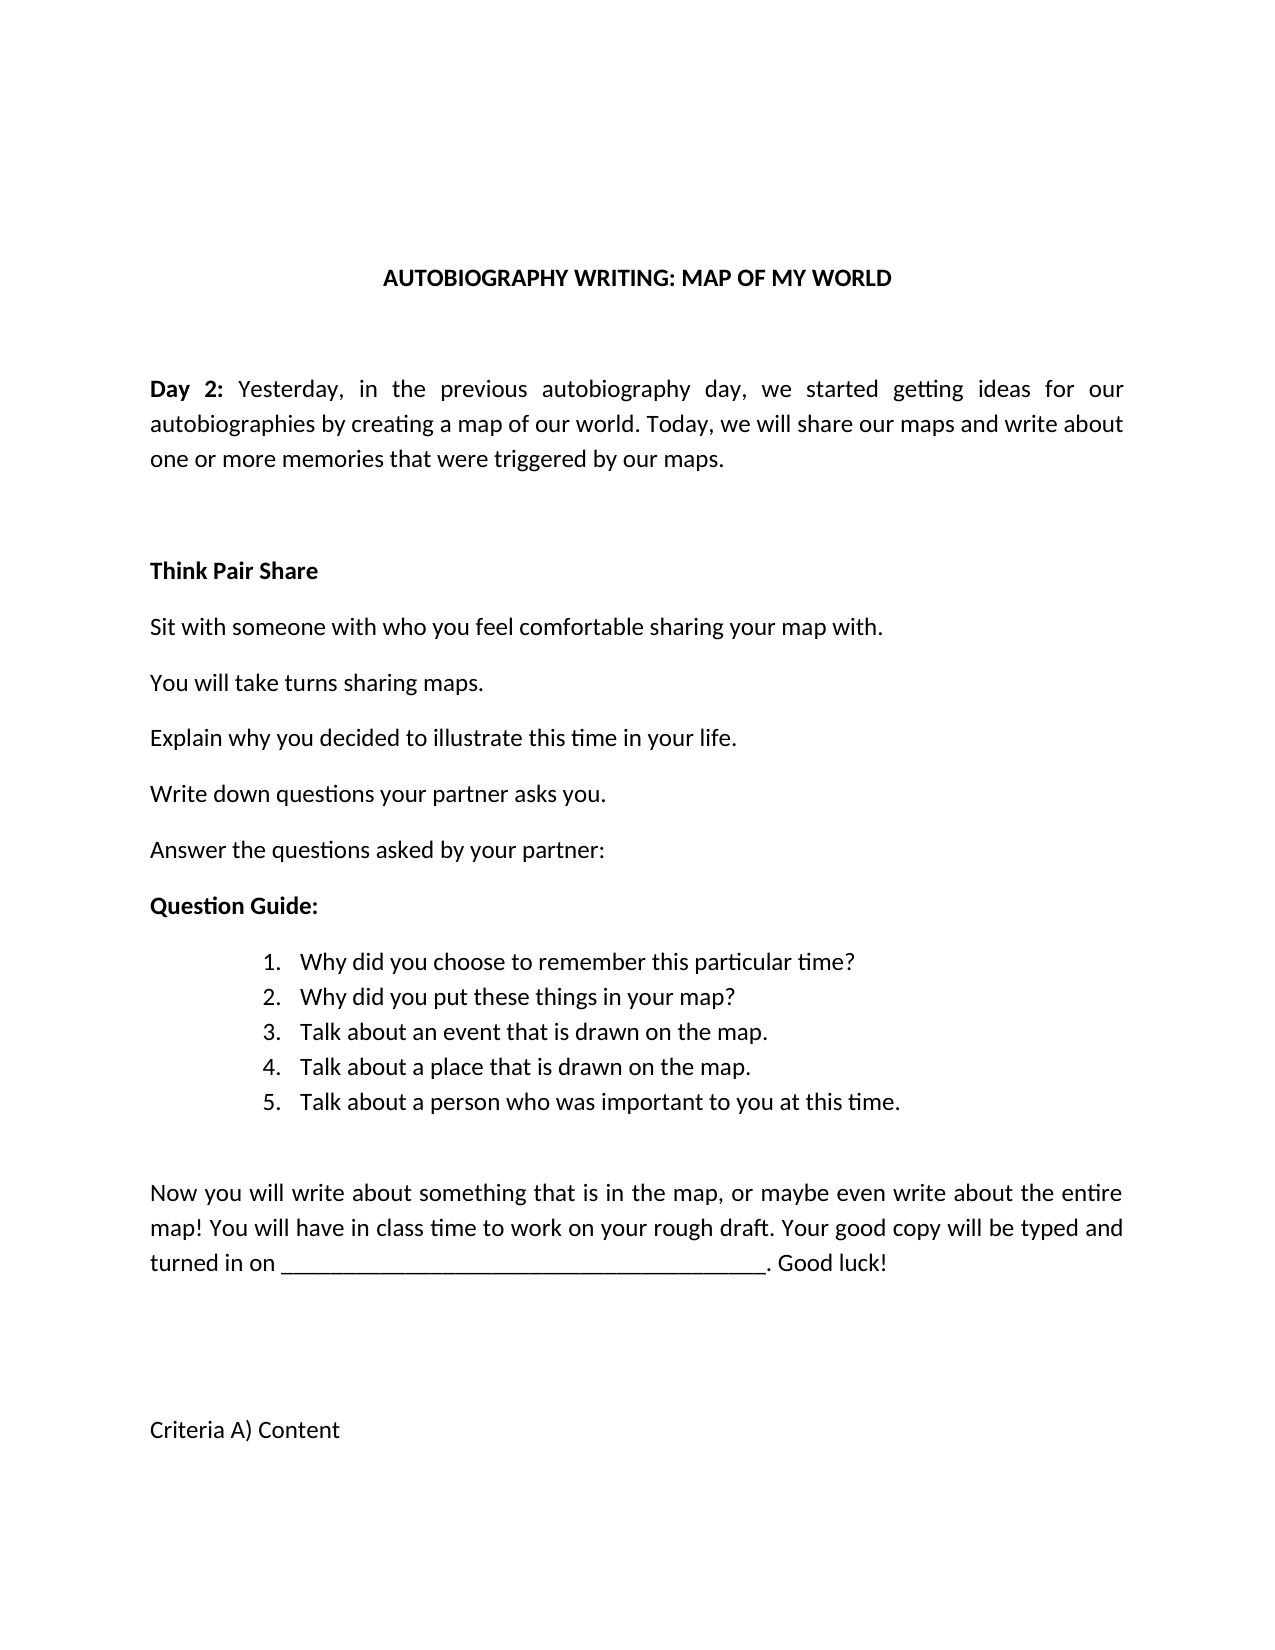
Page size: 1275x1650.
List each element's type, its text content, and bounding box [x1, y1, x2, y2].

text Day 2: Yesterday, in the previous autobiography day, we started getting ideas for our autobiographies by creating a map of our world. Today, we will share our maps and write about one or more memories that were triggered by our maps. [150, 373, 1125, 474]
text Sit with someone with who you feel comfortable sharing your map with. [150, 611, 1125, 641]
text Think Pair Share [150, 555, 1125, 586]
text Answer the questions asked by your partner: [150, 834, 1125, 865]
text Question Guide: [150, 890, 1125, 921]
text Criteria A) Content [150, 1414, 1125, 1445]
list Why did you put these things in your map? [262, 981, 1125, 1011]
text You will take turns sharing maps. [150, 667, 1125, 697]
text Explain why you decided to illustrate this time in your life. [150, 722, 1125, 753]
list Talk about an event that is drawn on the map. [262, 1016, 1125, 1046]
text Write down questions your partner asks you. [150, 778, 1125, 809]
text Autobiography Writing: map of my world [150, 262, 1125, 292]
list Why did you choose to remember this particular time? [262, 946, 1125, 976]
list Talk about a person who was important to you at this time. [262, 1086, 1125, 1116]
text Now you will write about something that is in the map, or maybe even write about the entire map! You will have in class time to work on your rough draft. Your good copy will be typed and turned in on _______________________________________. Good luck! [150, 1177, 1125, 1277]
list Talk about a place that is drawn on the map. [262, 1051, 1125, 1081]
